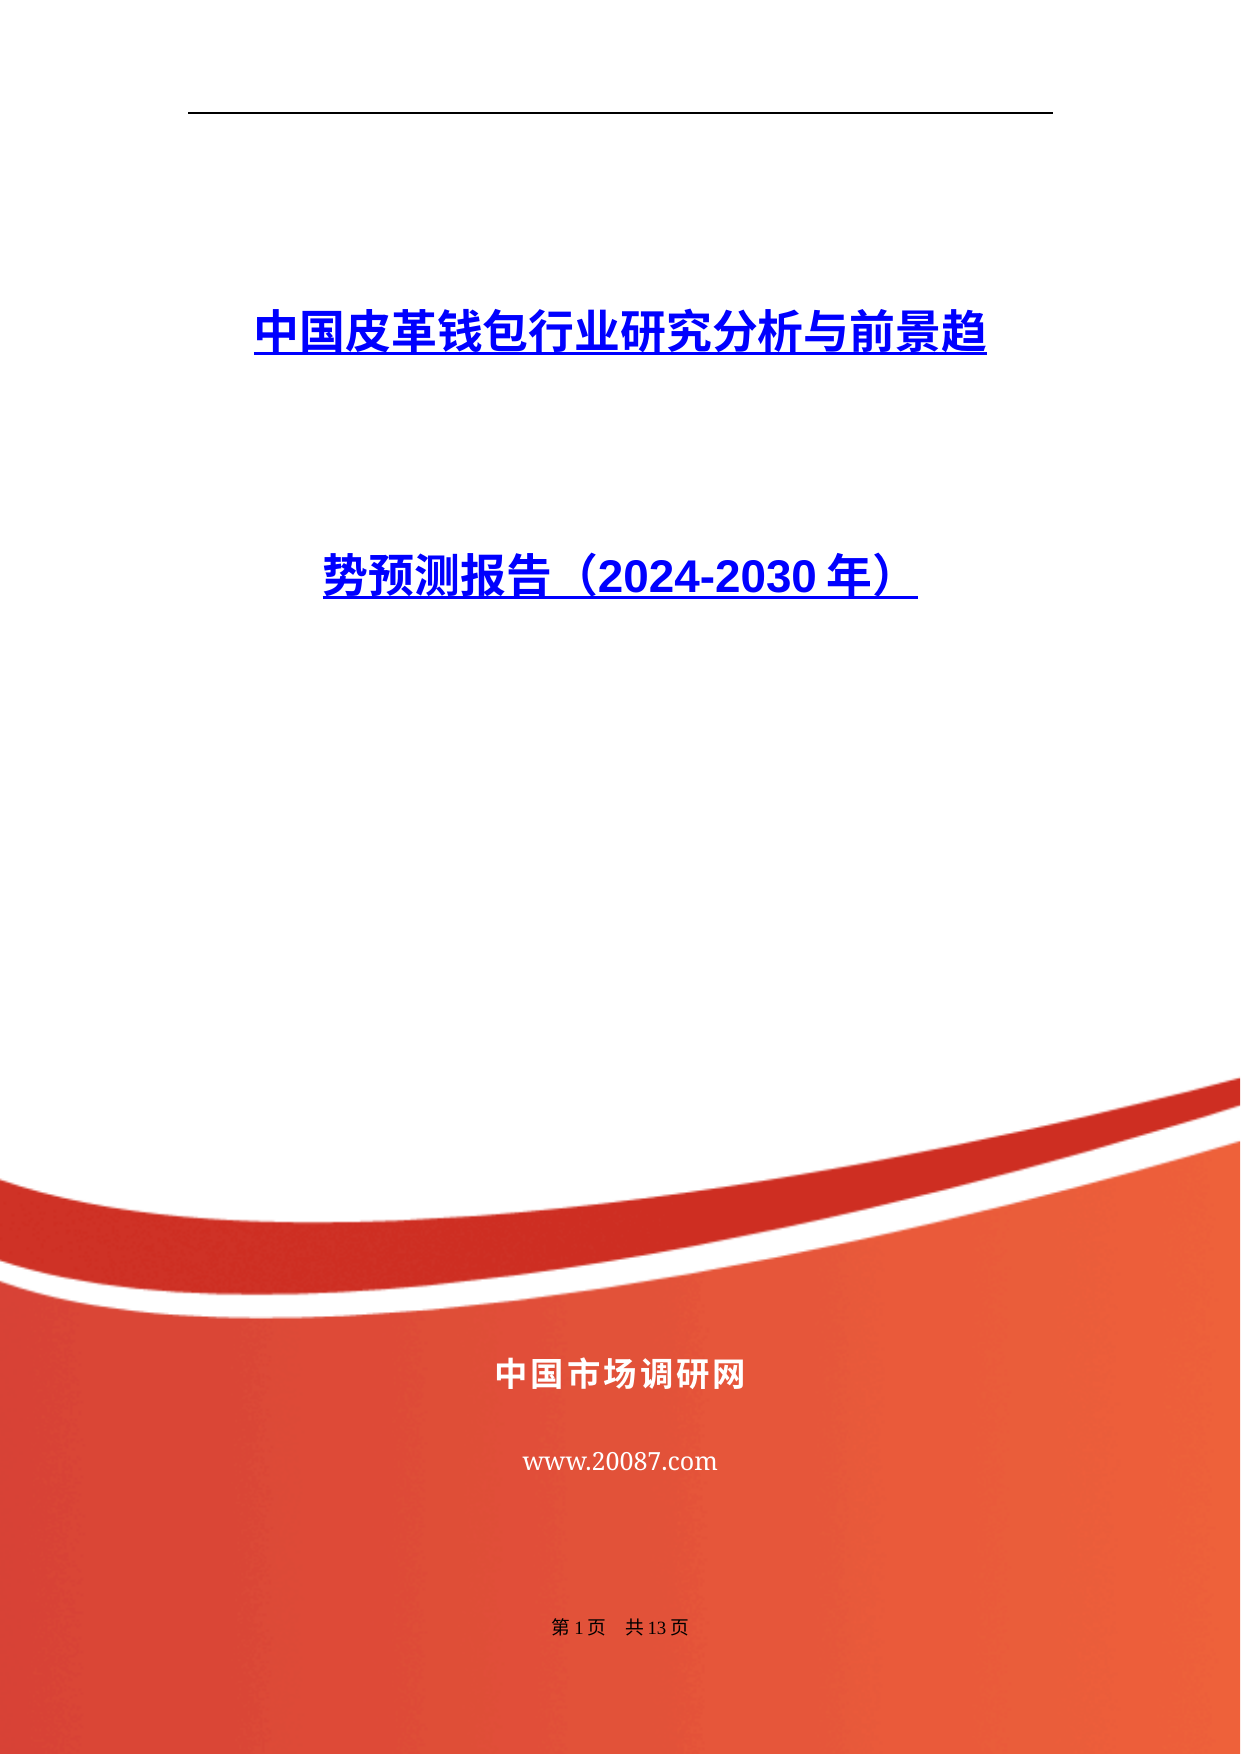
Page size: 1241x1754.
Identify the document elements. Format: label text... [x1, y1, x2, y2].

subtitle 中国市场调研网 [187, 1339, 1053, 1404]
text www.20087.com [187, 1428, 1053, 1493]
table_header 中国皮革钱包行业研究分析与前景趋势预测报告（2024-2030年） [188, 207, 1053, 773]
picture [0, 1006, 1241, 1754]
